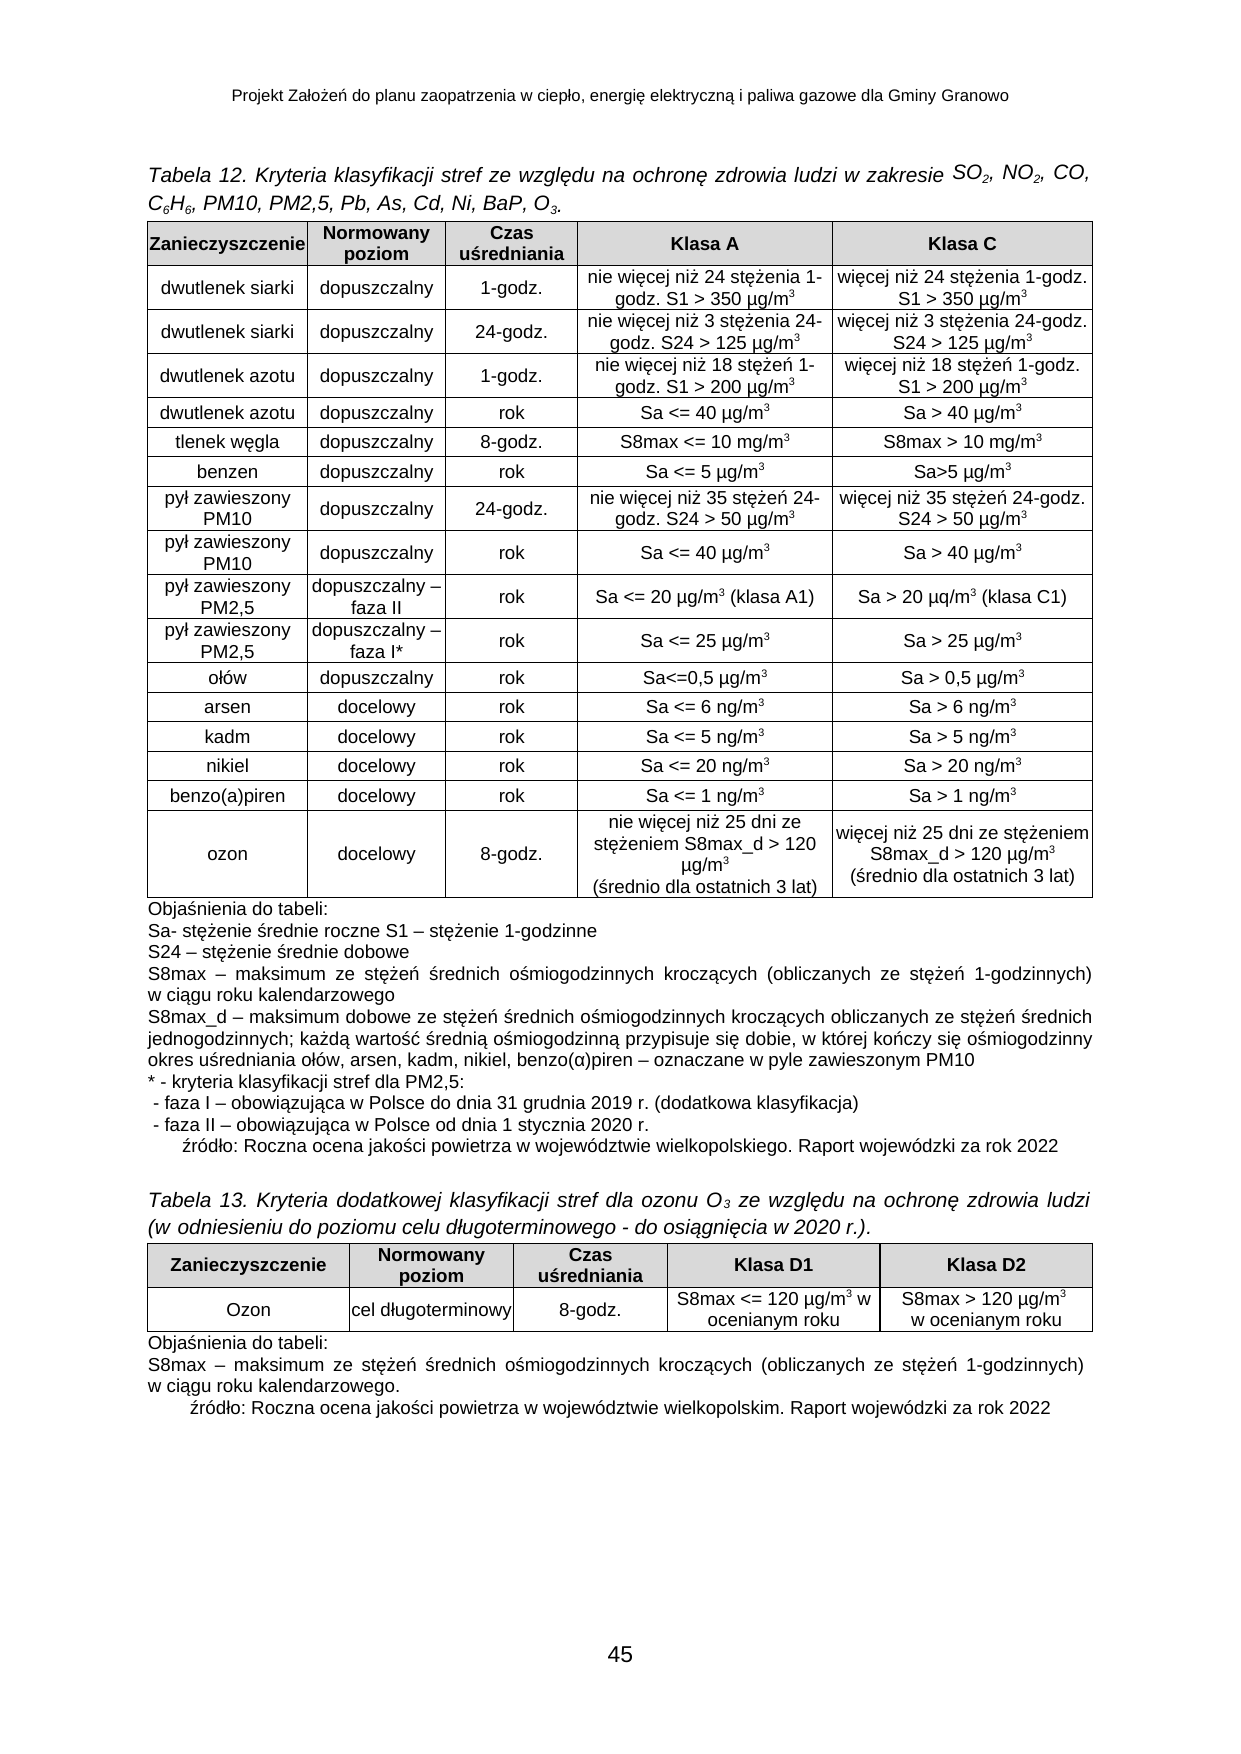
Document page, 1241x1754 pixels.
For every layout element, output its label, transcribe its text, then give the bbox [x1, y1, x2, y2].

table_cell Sa > 20 ng/m3 [833, 752, 1092, 780]
table_cell dopuszczalny [308, 487, 445, 530]
table_cell więcej niż 25 dni ze stężeniem S8max_d > 120 µg/m3 (średnio dla ostatnich 3 lat) [833, 811, 1092, 897]
table_header Klasa D1 [668, 1244, 879, 1287]
table_cell S8max > 120 µg/m3 w ocenianym roku [881, 1288, 1092, 1331]
table_cell Sa <= 5 µg/m3 [578, 457, 832, 486]
text Tabela 13. Kryteria dodatkowej klasyfikacji stref dla ozonu O3 ze względu na ochronę zdrowia ludzi (w odniesieniu do poziomu celu długoterminowego - do osiągnięcia w 2020 r.). [148, 1187, 1093, 1239]
table_cell Sa <= 25 µg/m3 [578, 619, 832, 662]
table_cell tlenek węgla [148, 428, 307, 456]
table_cell pył zawieszony PM10 [148, 531, 307, 574]
table_cell 8-godz. [514, 1288, 667, 1331]
table_cell docelowy [308, 781, 445, 810]
table_cell rok [446, 619, 577, 662]
table_cell Sa > 40 µg/m3 [833, 398, 1092, 427]
table_cell dopuszczalny [308, 457, 445, 486]
table_cell dopuszczalny – faza II [308, 575, 445, 618]
table_cell rok [446, 663, 577, 692]
table_cell dopuszczalny [308, 398, 445, 427]
text S8max – maksimum ze stężeń średnich ośmiogodzinnych kroczących (obliczanych ze stężeń 1-godzinnych) w ciągu roku kalendarzowego. [148, 1353, 1093, 1397]
text Objaśnienia do tabeli: [148, 898, 1093, 919]
table_cell Ozon [148, 1288, 349, 1331]
table_cell dwutlenek siarki [148, 266, 307, 309]
table_cell dopuszczalny [308, 310, 445, 353]
table_cell ołów [148, 663, 307, 692]
table_cell 1-godz. [446, 266, 577, 309]
table_cell Sa <= 20 µg/m3 (klasa A1) [578, 575, 832, 618]
text S8max – maksimum ze stężeń średnich ośmiogodzinnych kroczących (obliczanych ze stężeń 1-godzinnych) w ciągu roku kalendarzowego [148, 963, 1093, 1006]
table_cell więcej niż 35 stężeń 24-godz. S24 > 50 µg/m3 [833, 487, 1092, 530]
table_cell więcej niż 24 stężenia 1-godz. S1 > 350 µg/m3 [833, 266, 1092, 309]
table_cell Sa <= 20 ng/m3 [578, 752, 832, 780]
table_cell arsen [148, 693, 307, 721]
text Sa- stężenie średnie roczne S1 – stężenie 1-godzinne [148, 919, 1093, 941]
table_cell Sa <= 6 ng/m3 [578, 693, 832, 721]
table_header Czas uśredniania [446, 222, 577, 265]
table_cell pył zawieszony PM10 [148, 487, 307, 530]
table_cell dopuszczalny [308, 354, 445, 397]
text S8max_d – maksimum dobowe ze stężeń średnich ośmiogodzinnych kroczących obliczanych ze stężeń średnich jednogodzinnych; każdą wartość średnią ośmiogodzinną przypisuje się dobie, w której kończy się ośmiogodzinny okres uśredniania ołów, arsen, kadm, nikiel, benzo(α)piren – oznaczane w pyle zawieszonym PM10 [148, 1006, 1093, 1071]
table_cell docelowy [308, 811, 445, 897]
table_cell Sa > 1 ng/m3 [833, 781, 1092, 810]
table_cell docelowy [308, 752, 445, 780]
table_cell Sa > 25 µg/m3 [833, 619, 1092, 662]
table_header Czas uśredniania [514, 1244, 667, 1287]
table_cell dopuszczalny [308, 266, 445, 309]
table_cell rok [446, 398, 577, 427]
table_cell Sa > 20 µq/m3 (klasa C1) [833, 575, 1092, 618]
text - faza I – obowiązująca w Polsce do dnia 31 grudnia 2019 r. (dodatkowa klasyfikacja) [148, 1092, 1093, 1114]
table_cell rok [446, 752, 577, 780]
table_cell docelowy [308, 693, 445, 721]
table_cell dopuszczalny [308, 531, 445, 574]
table_cell dopuszczalny [308, 428, 445, 456]
table_cell rok [446, 693, 577, 721]
table_cell nie więcej niż 24 stężenia 1-godz. S1 > 350 µg/m3 [578, 266, 832, 309]
table_cell rok [446, 575, 577, 618]
table_cell S8max <= 120 µg/m3 w ocenianym roku [668, 1288, 879, 1331]
table_cell rok [446, 531, 577, 574]
table_header Klasa C [833, 222, 1092, 265]
table_cell Sa <= 40 µg/m3 [578, 398, 832, 427]
table_cell rok [446, 781, 577, 810]
text Objaśnienia do tabeli: [148, 1332, 1093, 1353]
table_cell ozon [148, 811, 307, 897]
table_cell dwutlenek azotu [148, 354, 307, 397]
text S24 – stężenie średnie dobowe [148, 941, 1093, 963]
table_cell 8-godz. [446, 428, 577, 456]
text źródło: Roczna ocena jakości powietrza w województwie wielkopolskim. Raport wojewódzki za rok 2022 [148, 1397, 1093, 1418]
table_cell dopuszczalny – faza I* [308, 619, 445, 662]
table_cell nie więcej niż 3 stężenia 24-godz. S24 > 125 µg/m3 [578, 310, 832, 353]
table_header Klasa A [578, 222, 832, 265]
table_cell więcej niż 18 stężeń 1-godz. S1 > 200 µg/m3 [833, 354, 1092, 397]
table_cell Sa <= 40 µg/m3 [578, 531, 832, 574]
table_cell benzen [148, 457, 307, 486]
table_cell dopuszczalny [308, 663, 445, 692]
table_cell Sa > 0,5 µg/m3 [833, 663, 1092, 692]
table_cell nie więcej niż 18 stężeń 1-godz. S1 > 200 µg/m3 [578, 354, 832, 397]
table_cell kadm [148, 722, 307, 751]
table_header Normowany poziom [308, 222, 445, 265]
table_cell 1-godz. [446, 354, 577, 397]
text - faza II – obowiązująca w Polsce od dnia 1 stycznia 2020 r. [148, 1114, 1093, 1135]
table_cell S8max > 10 mg/m3 [833, 428, 1092, 456]
table_cell pył zawieszony PM2,5 [148, 575, 307, 618]
table_cell 24-godz. [446, 487, 577, 530]
table_cell benzo(a)piren [148, 781, 307, 810]
table_cell Sa <= 1 ng/m3 [578, 781, 832, 810]
table_cell docelowy [308, 722, 445, 751]
table_header Klasa D2 [881, 1244, 1092, 1287]
table_header Normowany poziom [350, 1244, 513, 1287]
table_cell Sa > 6 ng/m3 [833, 693, 1092, 721]
table_header Zanieczyszczenie [148, 222, 307, 265]
table_cell rok [446, 457, 577, 486]
table_cell cel długoterminowy [350, 1288, 513, 1331]
table_cell Sa <= 5 ng/m3 [578, 722, 832, 751]
table_cell nie więcej niż 35 stężeń 24-godz. S24 > 50 µg/m3 [578, 487, 832, 530]
table_cell Sa > 5 ng/m3 [833, 722, 1092, 751]
table_cell dwutlenek azotu [148, 398, 307, 427]
table_cell Sa>5 µg/m3 [833, 457, 1092, 486]
table_header Zanieczyszczenie [148, 1244, 349, 1287]
table_cell 8-godz. [446, 811, 577, 897]
table_cell rok [446, 722, 577, 751]
table_cell 24-godz. [446, 310, 577, 353]
table_cell Sa<=0,5 µg/m3 [578, 663, 832, 692]
text źródło: Roczna ocena jakości powietrza w województwie wielkopolskiego. Raport wojewódzki za rok 2022 [148, 1135, 1093, 1157]
table_cell S8max <= 10 mg/m3 [578, 428, 832, 456]
table_cell nikiel [148, 752, 307, 780]
table_cell więcej niż 3 stężenia 24-godz. S24 > 125 µg/m3 [833, 310, 1092, 353]
text Tabela 12. Kryteria klasyfikacji stref ze względu na ochronę zdrowia ludzi w zakresie SO2, NO2, CO, C6H6, PM10, PM2,5, Pb, As, Cd, Ni, BaP, O3. [148, 160, 1093, 217]
text * - kryteria klasyfikacji stref dla PM2,5: [148, 1071, 1093, 1092]
table_cell Sa > 40 µg/m3 [833, 531, 1092, 574]
table_cell pył zawieszony PM2,5 [148, 619, 307, 662]
table_cell dwutlenek siarki [148, 310, 307, 353]
table_cell nie więcej niż 25 dni ze stężeniem S8max_d > 120 µg/m3 (średnio dla ostatnich 3 lat) [578, 811, 832, 897]
